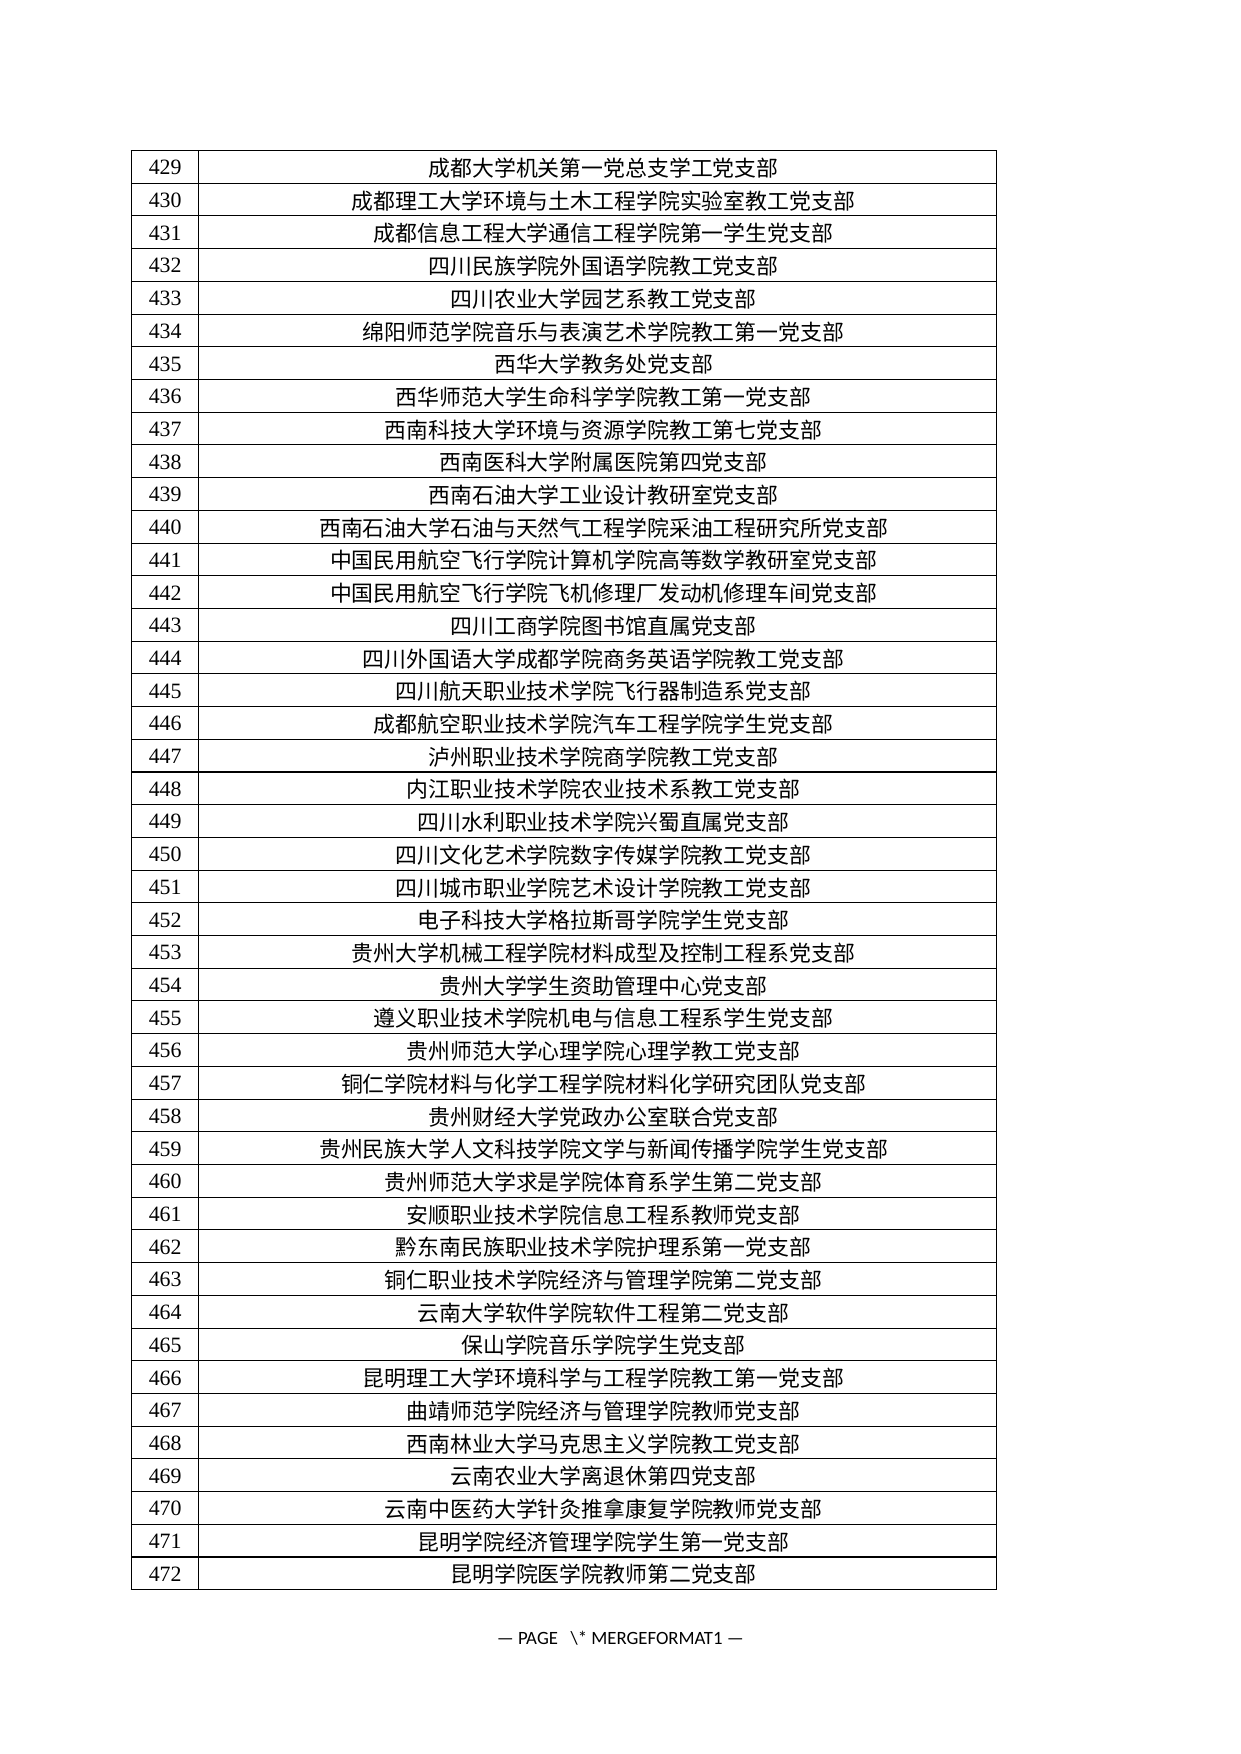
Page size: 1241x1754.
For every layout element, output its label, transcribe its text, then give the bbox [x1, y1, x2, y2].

table_cell 470 [132, 1492, 198, 1524]
table_cell 四川工商学院图书馆直属党支部 [199, 609, 996, 641]
table_cell 四川城市职业学院艺术设计学院教工党支部 [199, 871, 996, 902]
table_cell 昆明理工大学环境科学与工程学院教工第一党支部 [199, 1361, 996, 1393]
table_cell 西华大学教务处党支部 [199, 347, 996, 379]
table_cell 绵阳师范学院音乐与表演艺术学院教工第一党支部 [199, 315, 996, 346]
table_cell 泸州职业技术学院商学院教工党支部 [199, 740, 996, 771]
table_cell 454 [132, 969, 198, 1000]
table_cell 遵义职业技术学院机电与信息工程系学生党支部 [199, 1001, 996, 1033]
table_cell 446 [132, 707, 198, 739]
table_cell 430 [132, 184, 198, 215]
table_cell 465 [132, 1329, 198, 1360]
table_cell 四川民族学院外国语学院教工党支部 [199, 249, 996, 281]
table_cell 459 [132, 1132, 198, 1164]
table_cell 467 [132, 1394, 198, 1426]
table_cell 黔东南民族职业技术学院护理系第一党支部 [199, 1230, 996, 1262]
table_cell 449 [132, 805, 198, 837]
table_cell 贵州民族大学人文科技学院文学与新闻传播学院学生党支部 [199, 1132, 996, 1164]
table_cell 444 [132, 642, 198, 673]
table_cell 460 [132, 1165, 198, 1197]
table_cell 曲靖师范学院经济与管理学院教师党支部 [199, 1394, 996, 1426]
table_cell 中国民用航空飞行学院计算机学院高等数学教研室党支部 [199, 544, 996, 575]
table_cell 四川外国语大学成都学院商务英语学院教工党支部 [199, 642, 996, 673]
table_cell 440 [132, 511, 198, 542]
table_cell 442 [132, 576, 198, 608]
table_cell 433 [132, 282, 198, 313]
table_cell 云南农业大学离退休第四党支部 [199, 1459, 996, 1491]
table_cell 466 [132, 1361, 198, 1393]
table_cell 455 [132, 1001, 198, 1033]
table_cell 453 [132, 936, 198, 968]
table_cell 436 [132, 380, 198, 412]
table_cell 安顺职业技术学院信息工程系教师党支部 [199, 1198, 996, 1229]
table_cell 452 [132, 903, 198, 935]
table_cell 431 [132, 216, 198, 248]
table_cell 成都大学机关第一党总支学工党支部 [199, 151, 996, 183]
table_cell 电子科技大学格拉斯哥学院学生党支部 [199, 903, 996, 935]
table_cell 铜仁学院材料与化学工程学院材料化学研究团队党支部 [199, 1067, 996, 1098]
table_cell 432 [132, 249, 198, 281]
table_cell 458 [132, 1100, 198, 1131]
table_cell 468 [132, 1427, 198, 1458]
table_cell 贵州大学学生资助管理中心党支部 [199, 969, 996, 1000]
table_cell 434 [132, 315, 198, 346]
table_cell 中国民用航空飞行学院飞机修理厂发动机修理车间党支部 [199, 576, 996, 608]
table_cell 447 [132, 740, 198, 771]
table_cell 429 [132, 151, 198, 183]
table_cell 云南中医药大学针灸推拿康复学院教师党支部 [199, 1492, 996, 1524]
table_cell 438 [132, 445, 198, 477]
table_cell 西南医科大学附属医院第四党支部 [199, 445, 996, 477]
table_cell 469 [132, 1459, 198, 1491]
table_cell 450 [132, 838, 198, 869]
table_cell 西南石油大学工业设计教研室党支部 [199, 478, 996, 510]
table_cell 西南石油大学石油与天然气工程学院采油工程研究所党支部 [199, 511, 996, 542]
table_cell 448 [132, 773, 198, 804]
table_cell 贵州师范大学求是学院体育系学生第二党支部 [199, 1165, 996, 1197]
table_cell 成都理工大学环境与土木工程学院实验室教工党支部 [199, 184, 996, 215]
table_cell 451 [132, 871, 198, 902]
table_cell 462 [132, 1230, 198, 1262]
table_cell 443 [132, 609, 198, 641]
table_cell 贵州大学机械工程学院材料成型及控制工程系党支部 [199, 936, 996, 968]
table_cell 471 [132, 1525, 198, 1556]
table_cell 西华师范大学生命科学学院教工第一党支部 [199, 380, 996, 412]
table_cell 成都航空职业技术学院汽车工程学院学生党支部 [199, 707, 996, 739]
table_cell 内江职业技术学院农业技术系教工党支部 [199, 773, 996, 804]
table_cell 昆明学院医学院教师第二党支部 [199, 1558, 996, 1589]
table_cell 四川文化艺术学院数字传媒学院教工党支部 [199, 838, 996, 869]
table_cell 439 [132, 478, 198, 510]
table_cell 437 [132, 413, 198, 444]
table_cell 四川航天职业技术学院飞行器制造系党支部 [199, 674, 996, 706]
table_cell 472 [132, 1558, 198, 1589]
table_cell 西南科技大学环境与资源学院教工第七党支部 [199, 413, 996, 444]
table_cell 四川水利职业技术学院兴蜀直属党支部 [199, 805, 996, 837]
table_cell 441 [132, 544, 198, 575]
table_cell 贵州财经大学党政办公室联合党支部 [199, 1100, 996, 1131]
table_cell 西南林业大学马克思主义学院教工党支部 [199, 1427, 996, 1458]
table_cell 464 [132, 1296, 198, 1327]
table_cell 435 [132, 347, 198, 379]
table_cell 456 [132, 1034, 198, 1066]
table_cell 四川农业大学园艺系教工党支部 [199, 282, 996, 313]
table_cell 昆明学院经济管理学院学生第一党支部 [199, 1525, 996, 1556]
table_cell 保山学院音乐学院学生党支部 [199, 1329, 996, 1360]
table_cell 463 [132, 1263, 198, 1295]
table_cell 云南大学软件学院软件工程第二党支部 [199, 1296, 996, 1327]
table_cell 461 [132, 1198, 198, 1229]
table_cell 铜仁职业技术学院经济与管理学院第二党支部 [199, 1263, 996, 1295]
table_cell 贵州师范大学心理学院心理学教工党支部 [199, 1034, 996, 1066]
table_cell 457 [132, 1067, 198, 1098]
table_cell 成都信息工程大学通信工程学院第一学生党支部 [199, 216, 996, 248]
table_cell 445 [132, 674, 198, 706]
